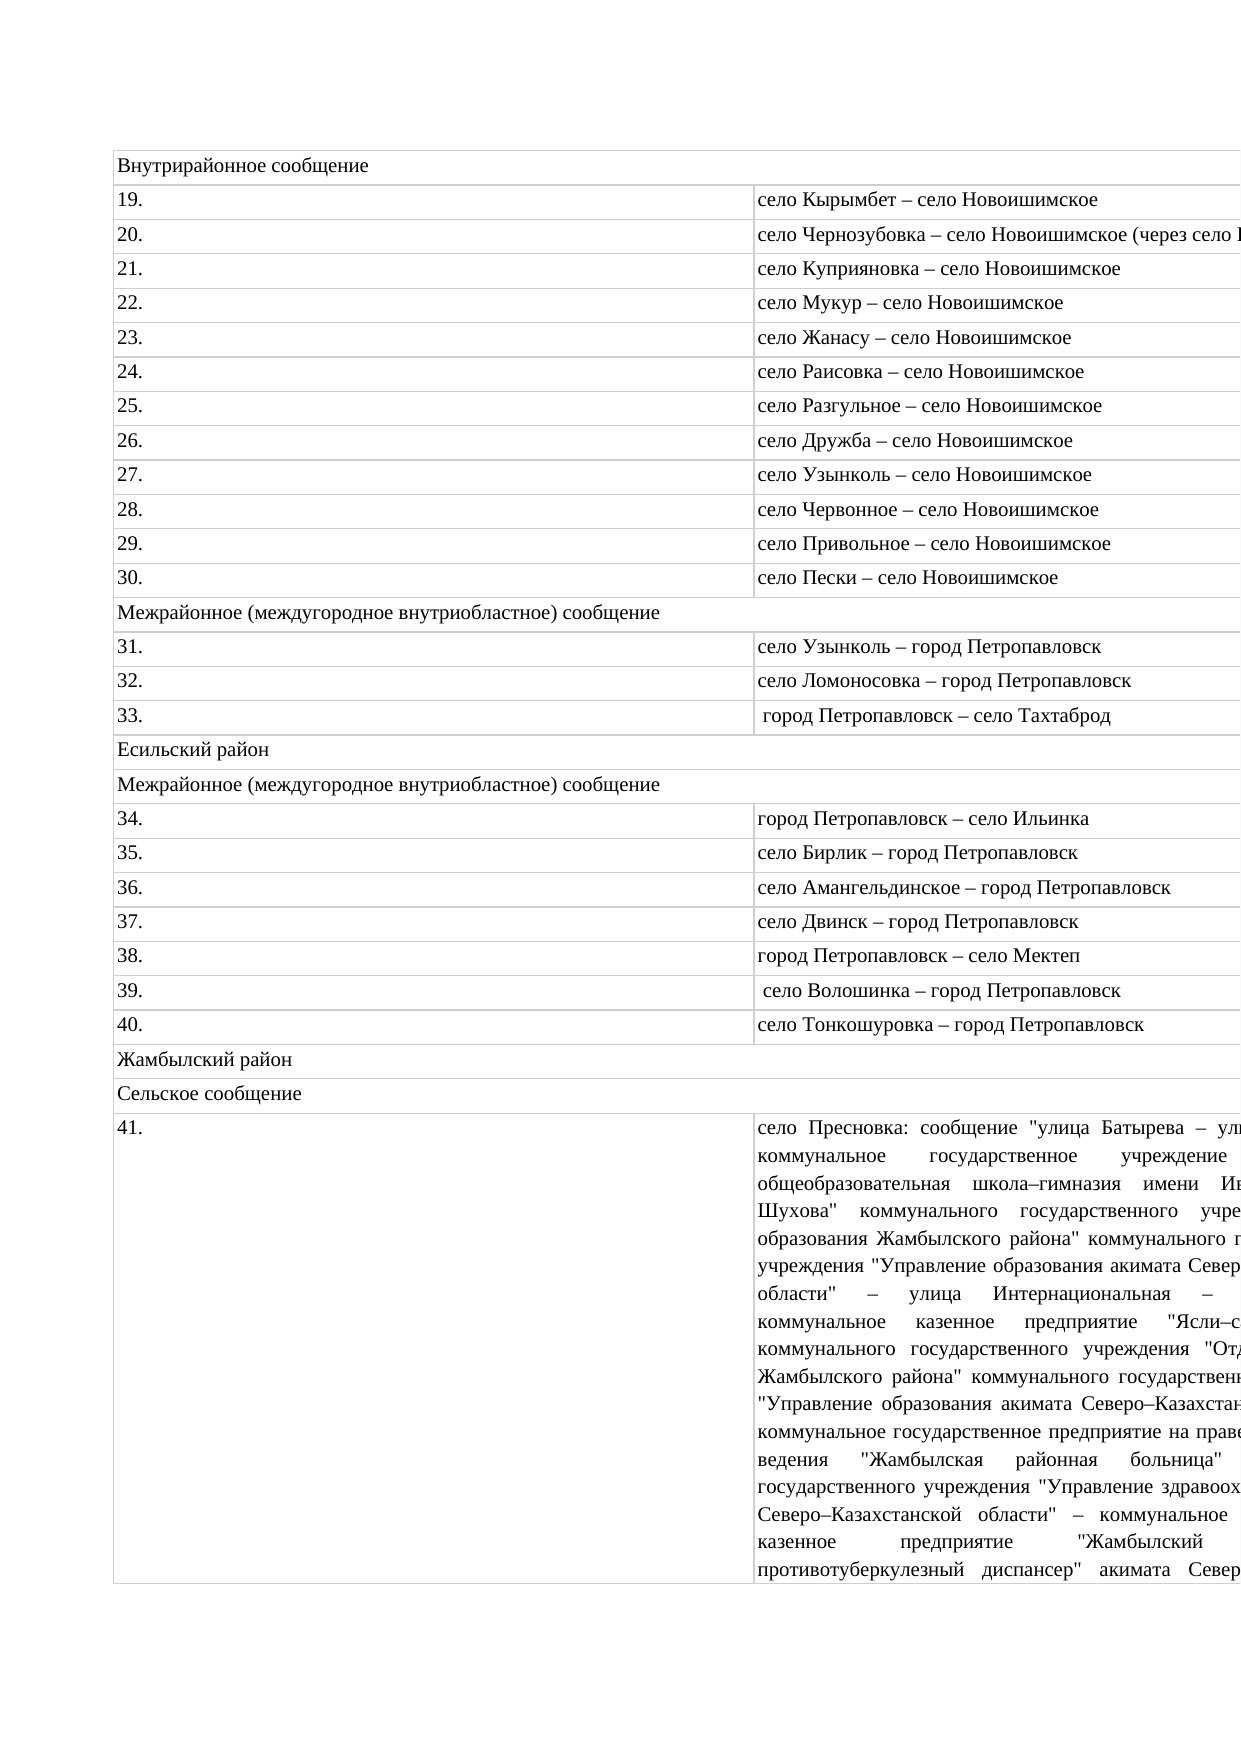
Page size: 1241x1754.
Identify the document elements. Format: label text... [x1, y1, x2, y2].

table_cell 35. [114, 839, 753, 872]
table_cell село Дружба – село Новоишимское [755, 426, 1240, 459]
table_cell село Привольное – село Новоишимское [755, 529, 1240, 562]
table_cell село Амангельдинское – город Петропавловск [755, 873, 1240, 906]
table_cell 32. [114, 667, 753, 700]
table_cell 24. [114, 358, 753, 391]
table_cell 21. [114, 254, 753, 287]
table_cell 39. [114, 976, 753, 1009]
table_cell село Волошинка – город Петропавловск [755, 976, 1240, 1009]
table_cell 29. [114, 529, 753, 562]
table_cell село Червонное – село Новоишимское [755, 495, 1240, 528]
table_cell 22. [114, 289, 753, 322]
table_cell 20. [114, 220, 753, 253]
table_cell село Раисовка – село Новоишимское [755, 358, 1240, 391]
table_cell село Бирлик – город Петропавловск [755, 839, 1240, 872]
table_cell село Кырымбет – село Новоишимское [755, 186, 1240, 219]
table_cell село Пески – село Новоишимское [755, 564, 1240, 597]
table_cell село Двинск – город Петропавловск [755, 908, 1240, 941]
table_cell 37. [114, 908, 753, 941]
table_cell Внутрирайонное сообщение [114, 151, 1240, 184]
table_cell село Разгульное – село Новоишимское [755, 392, 1240, 425]
table_cell 41. [114, 1114, 753, 1583]
table_cell Есильский район [114, 736, 1240, 769]
table_cell село Тонкошуровка – город Петропавловск [755, 1011, 1240, 1044]
table_cell Жамбылский район [114, 1045, 1240, 1078]
table_cell 33. [114, 701, 753, 734]
table_cell 25. [114, 392, 753, 425]
table_cell 27. [114, 461, 753, 494]
table_cell село Узынколь – город Петропавловск [755, 633, 1240, 666]
table_cell село Узынколь – село Новоишимское [755, 461, 1240, 494]
table_cell 34. [114, 804, 753, 837]
table_cell 26. [114, 426, 753, 459]
table_cell Сельское сообщение [114, 1079, 1240, 1112]
table_cell село Мукур – село Новоишимское [755, 289, 1240, 322]
table_cell село Куприяновка – село Новоишимское [755, 254, 1240, 287]
table_cell село Ломоносовка – город Петропавловск [755, 667, 1240, 700]
table_cell город Петропавловск – село Тахтаброд [755, 701, 1240, 734]
table_cell село Чернозубовка – село Новоишимское (через село Возвышенка) [755, 220, 1240, 253]
table_cell 31. [114, 633, 753, 666]
table_cell 40. [114, 1011, 753, 1044]
table_cell 38. [114, 942, 753, 975]
table_cell город Петропавловск – село Мектеп [755, 942, 1240, 975]
table_cell село Жанасу – село Новоишимское [755, 323, 1240, 356]
table_cell город Петропавловск – село Ильинка [755, 804, 1240, 837]
table_cell Межрайонное (междугородное внутриобластное) сообщение [114, 770, 1240, 803]
table_cell 19. [114, 186, 753, 219]
table_cell 23. [114, 323, 753, 356]
table_cell 30. [114, 564, 753, 597]
table_cell 36. [114, 873, 753, 906]
table_cell 28. [114, 495, 753, 528]
table_cell Межрайонное (междугородное внутриобластное) сообщение [114, 598, 1240, 631]
